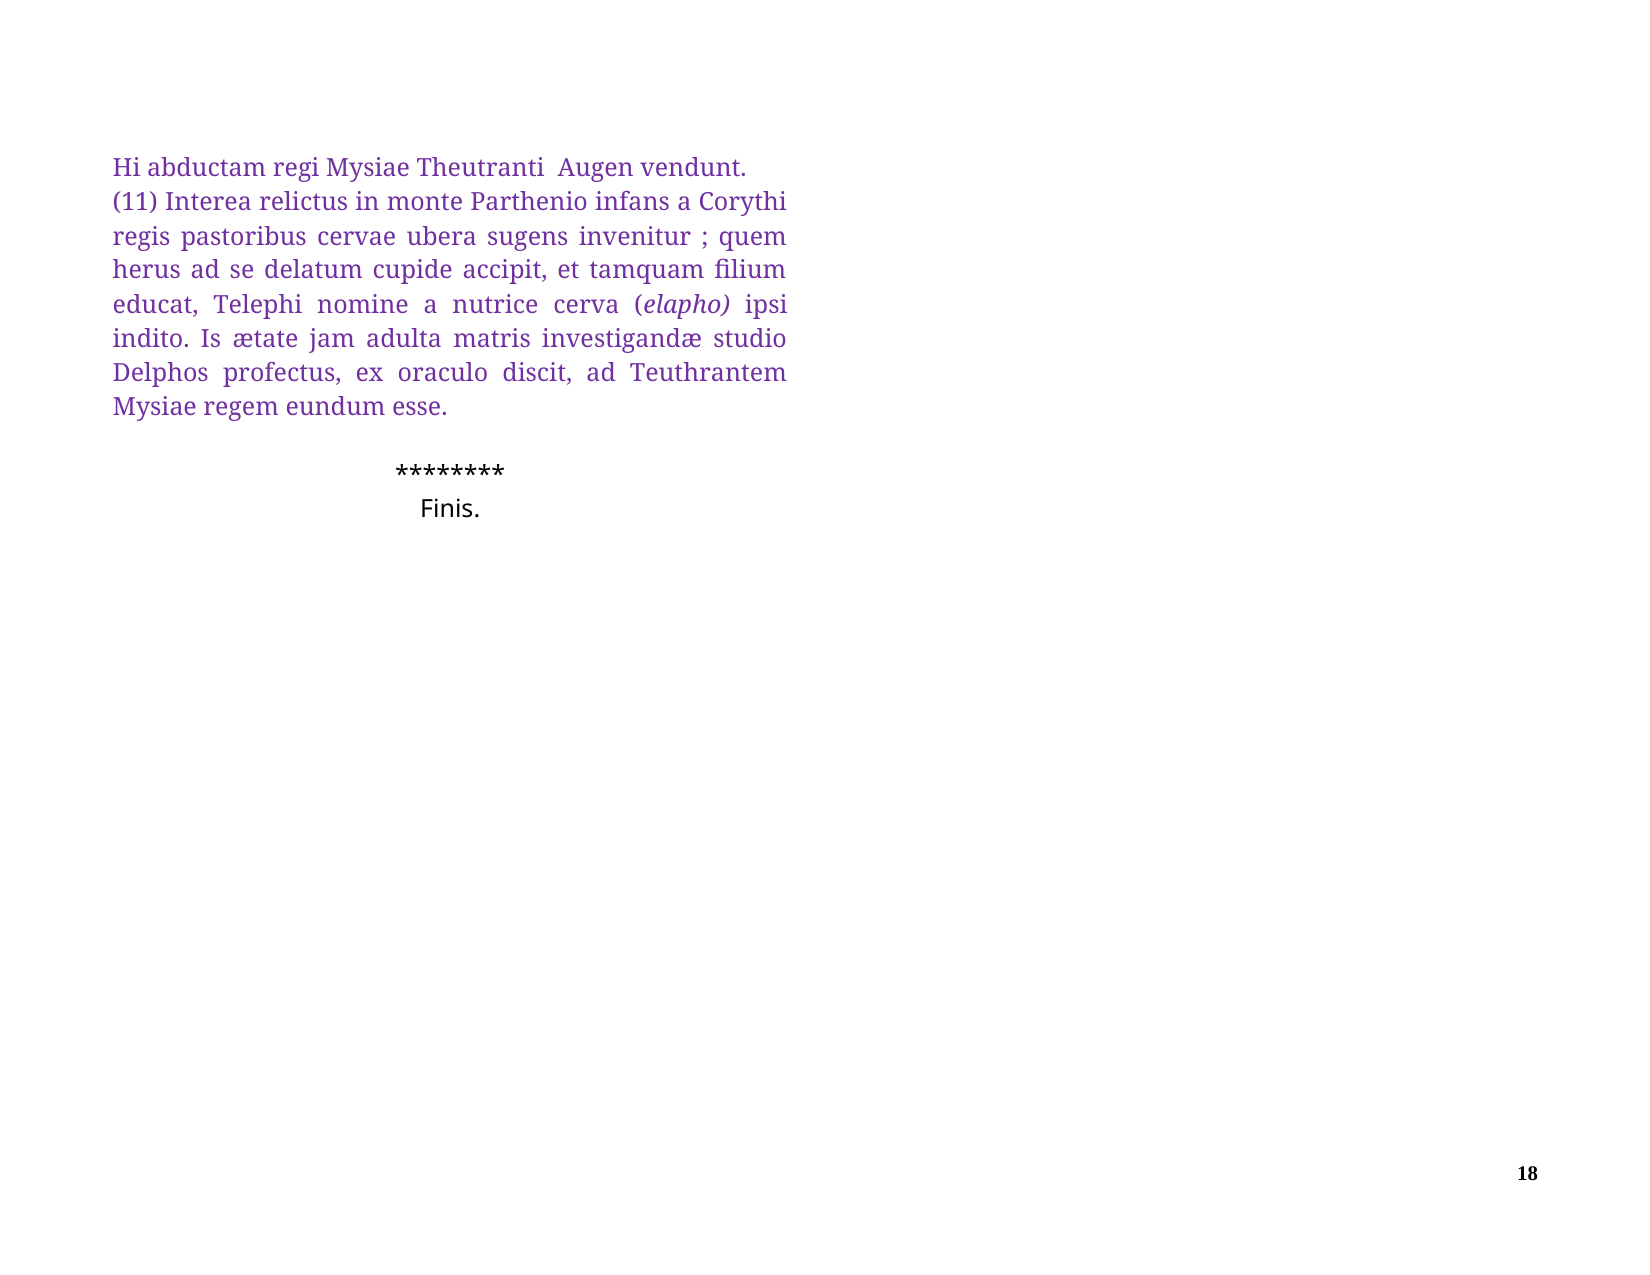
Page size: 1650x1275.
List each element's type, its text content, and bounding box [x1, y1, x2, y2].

text Hi abductam regi Mysiae Theutranti Augen vendunt. [112, 150, 787, 184]
text Finis. [112, 491, 787, 525]
text ******** [112, 457, 787, 491]
text (11) Interea relictus in monte Parthenio infans a Corythi regis pastoribus cervae ubera sugens invenitur ; quem herus ad se delatum cupide accipit, et tamquam filium educat, Telephi nomine a nutrice cerva (elapho) ipsi indito. Is ætate jam adulta matris investigandæ studio Delphos profectus, ex oraculo discit, ad Teuthrantem Mysiae regem eundum esse. [112, 184, 787, 422]
